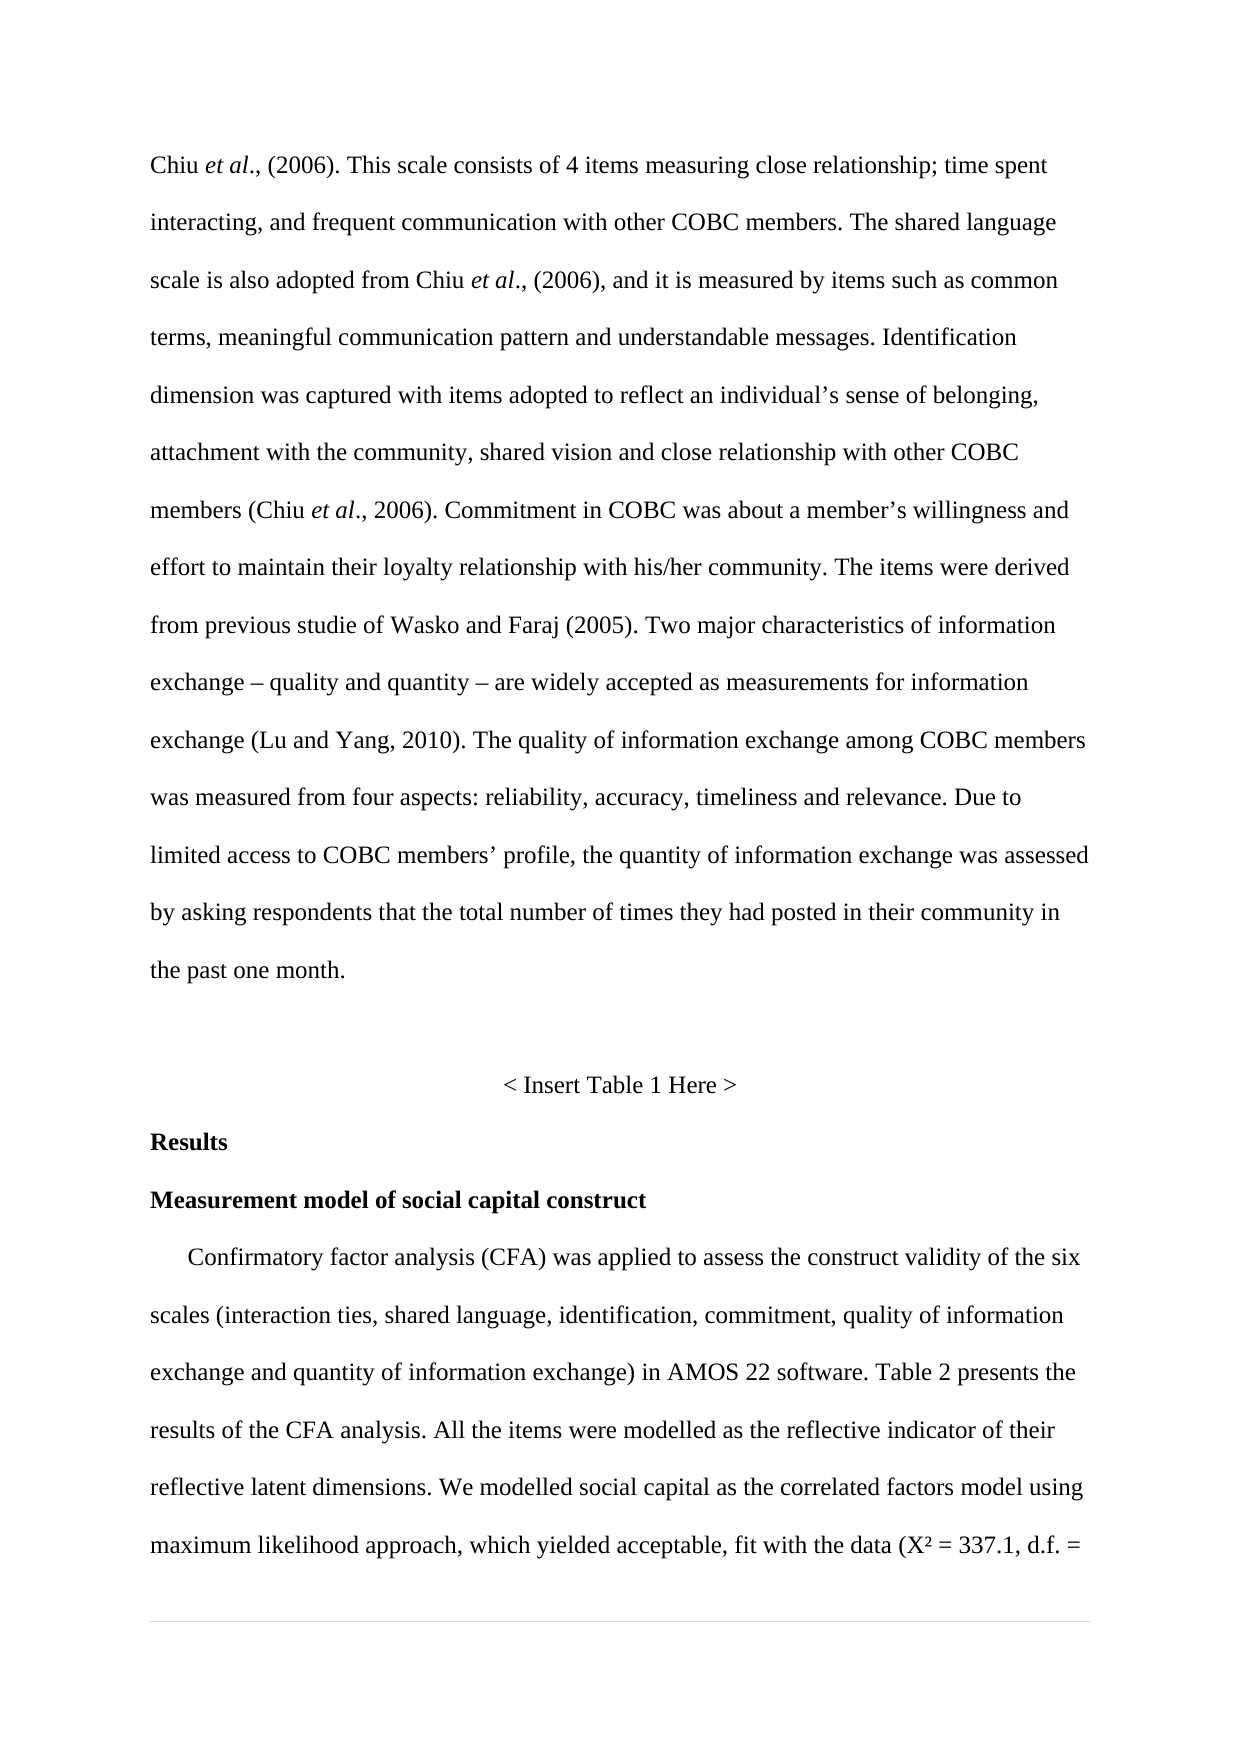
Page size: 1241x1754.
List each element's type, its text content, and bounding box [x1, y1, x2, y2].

text < Insert Table 1 Here > [150, 1070, 1090, 1099]
text Measurement model of social capital construct [150, 1185, 1090, 1214]
text Results [150, 1127, 1090, 1156]
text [150, 150, 1090, 984]
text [150, 1242, 1090, 1559]
